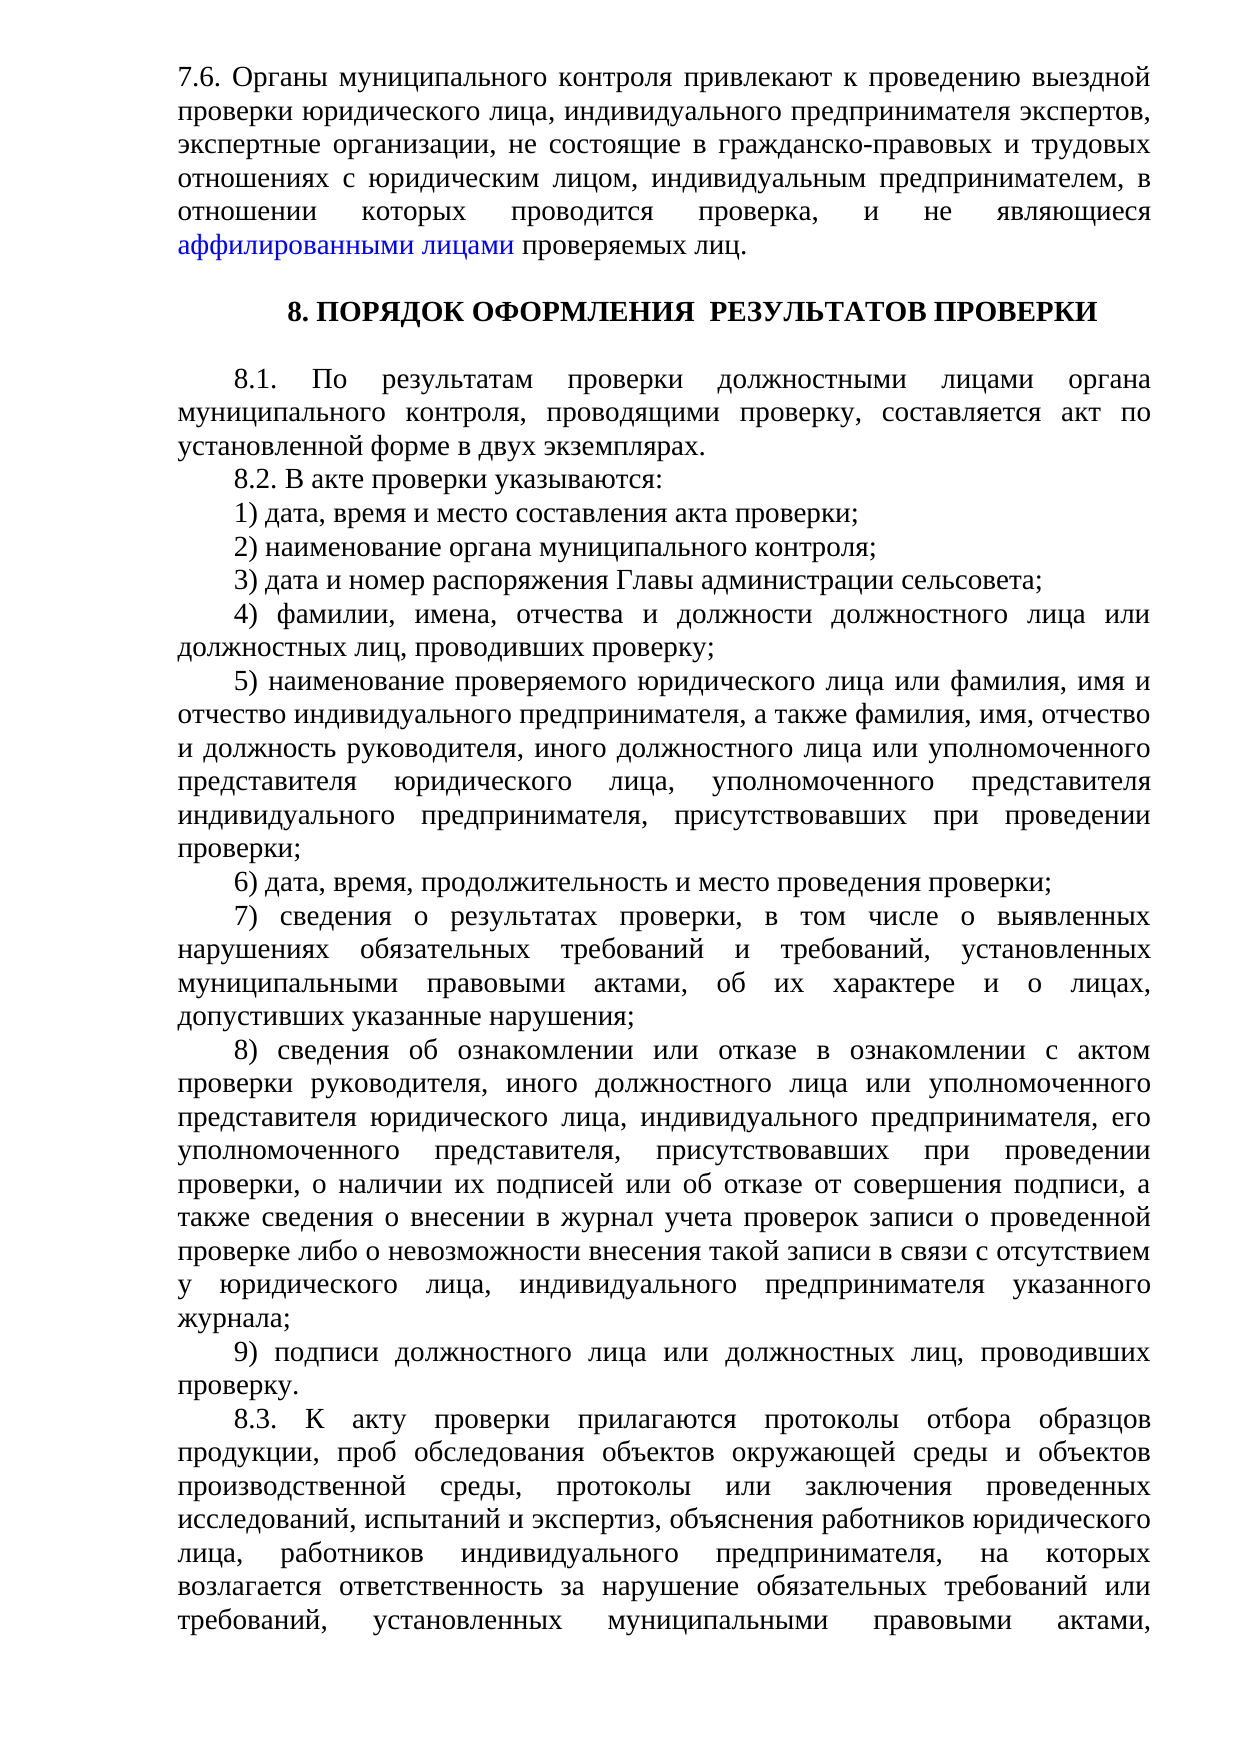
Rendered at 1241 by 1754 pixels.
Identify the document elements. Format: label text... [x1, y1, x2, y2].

text 8.2. В акте проверки указываются: [177, 462, 1152, 495]
text 4) фамилии, имена, отчества и должности должностного лица или должностных лиц, проводивших проверку; [177, 596, 1152, 663]
text 7.6. Органы муниципального контроля привлекают к проведению выездной проверки юридического лица, индивидуального предпринимателя экспертов, экспертные организации, не состоящие в гражданско-правовых и трудовых отношениях с юридическим лицом, индивидуальным предпринимателем, в отношении которых проводится проверка, и не являющиеся аффилированными лицами проверяемых лиц. [177, 59, 1152, 260]
text 8. ПОРЯДОК ОФОРМЛЕНИЯ РЕЗУЛЬТАТОВ ПРОВЕРКИ [177, 294, 1152, 327]
text 5) наименование проверяемого юридического лица или фамилия, имя и отчество индивидуального предпринимателя, а также фамилия, имя, отчество и должность руководителя, иного должностного лица или уполномоченного представителя юридического лица, уполномоченного представителя индивидуального предпринимателя, присутствовавших при проведении проверки; [177, 663, 1152, 864]
text 8) сведения об ознакомлении или отказе в ознакомлении с актом проверки руководителя, иного должностного лица или уполномоченного представителя юридического лица, индивидуального предпринимателя, его уполномоченного представителя, присутствовавших при проведении проверки, о наличии их подписей или об отказе от совершения подписи, а также сведения о внесении в журнал учета проверок записи о проведенной проверке либо о невозможности внесения такой записи в связи с отсутствием у юридического лица, индивидуального предпринимателя указанного журнала; [177, 1032, 1152, 1334]
text 9) подписи должностного лица или должностных лиц, проводивших проверку. [177, 1334, 1152, 1401]
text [177, 1401, 1152, 1636]
text 3) дата и номер распоряжения Главы администрации сельсовета; [177, 562, 1152, 596]
text 8.1. По результатам проверки должностными лицами органа муниципального контроля, проводящими проверку, составляется акт по установленной форме в двух экземплярах. [177, 361, 1152, 462]
text 2) наименование органа муниципального контроля; [177, 529, 1152, 562]
text 7) сведения о результатах проверки, в том числе о выявленных нарушениях обязательных требований и требований, установленных муниципальными правовыми актами, об их характере и о лицах, допустивших указанные нарушения; [177, 898, 1152, 1032]
text 6) дата, время, продолжительность и место проведения проверки; [177, 864, 1152, 898]
text 1) дата, время и место составления акта проверки; [177, 495, 1152, 529]
